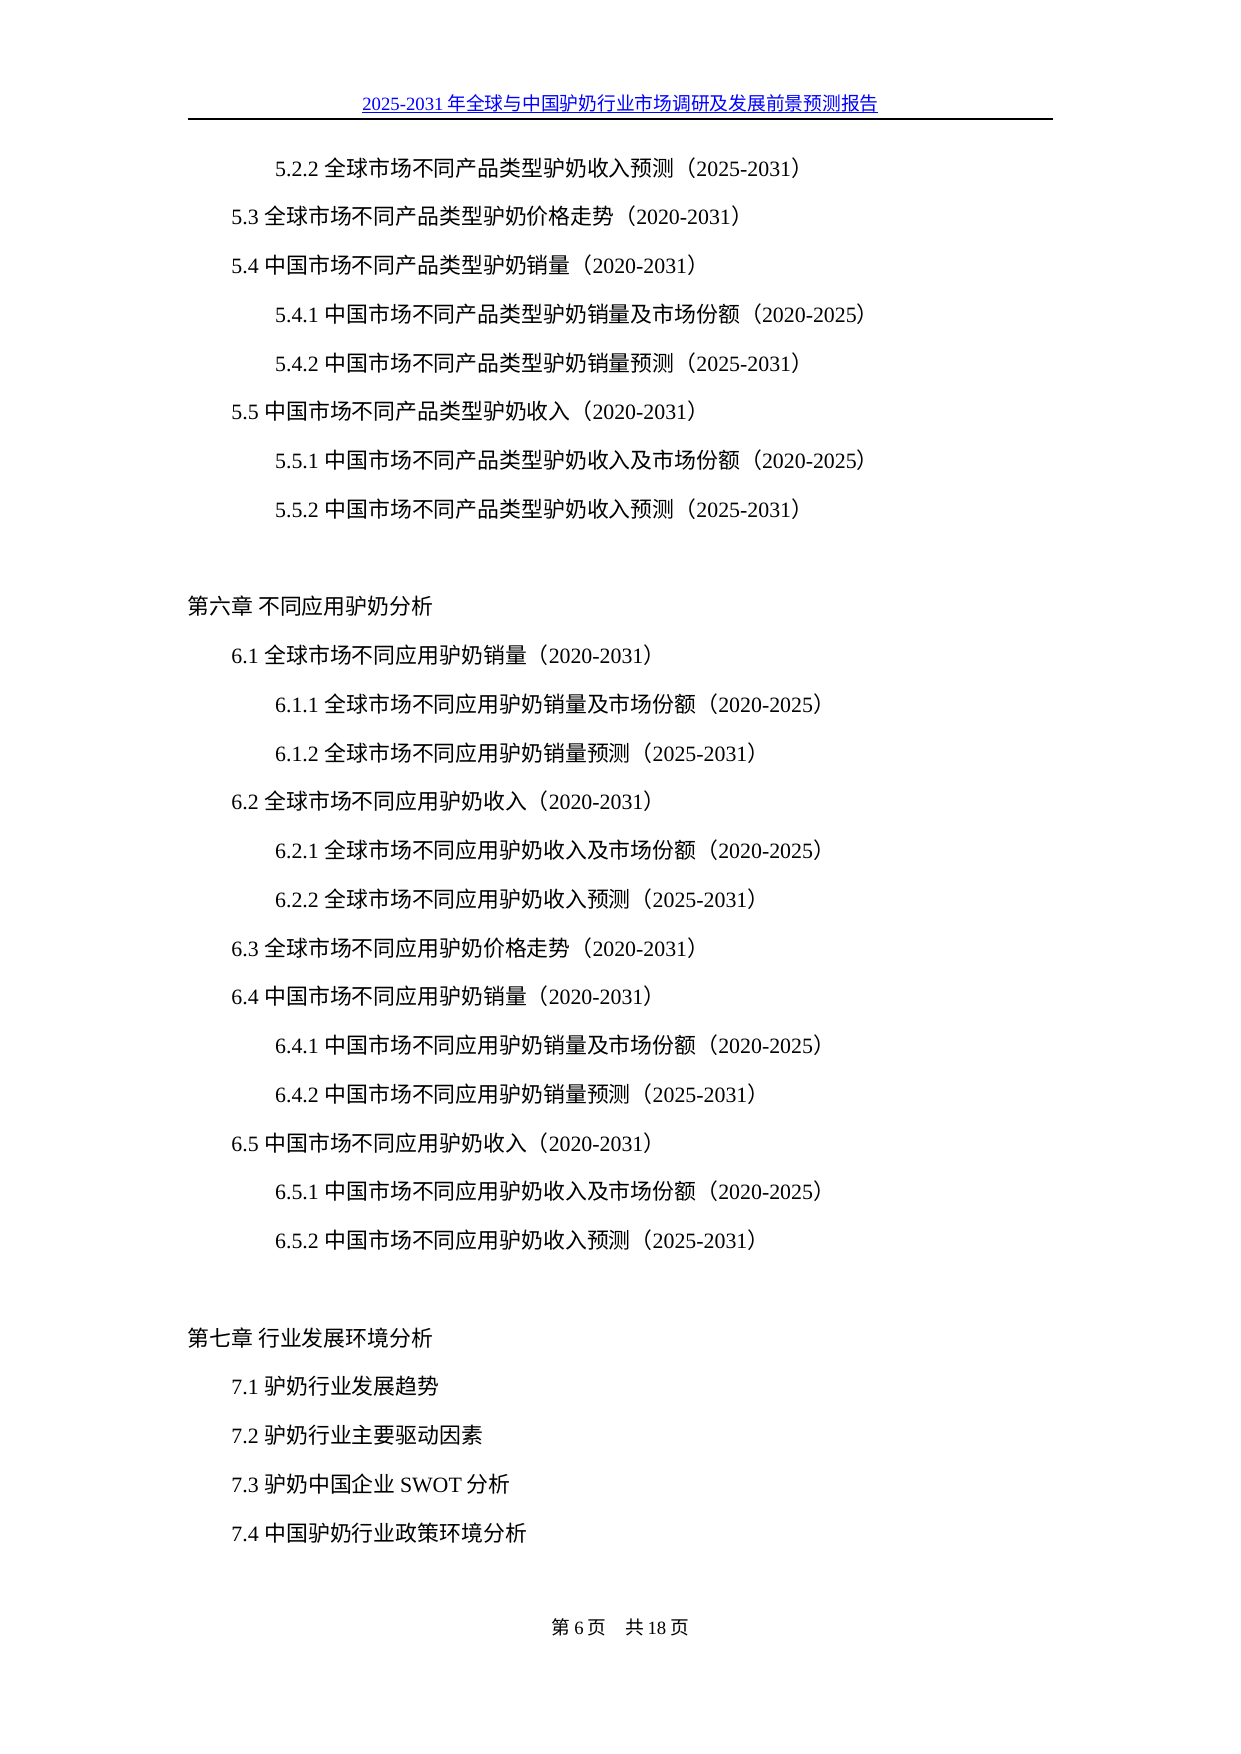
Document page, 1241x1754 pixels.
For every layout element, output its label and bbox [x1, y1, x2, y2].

text [187, 150, 1053, 1548]
